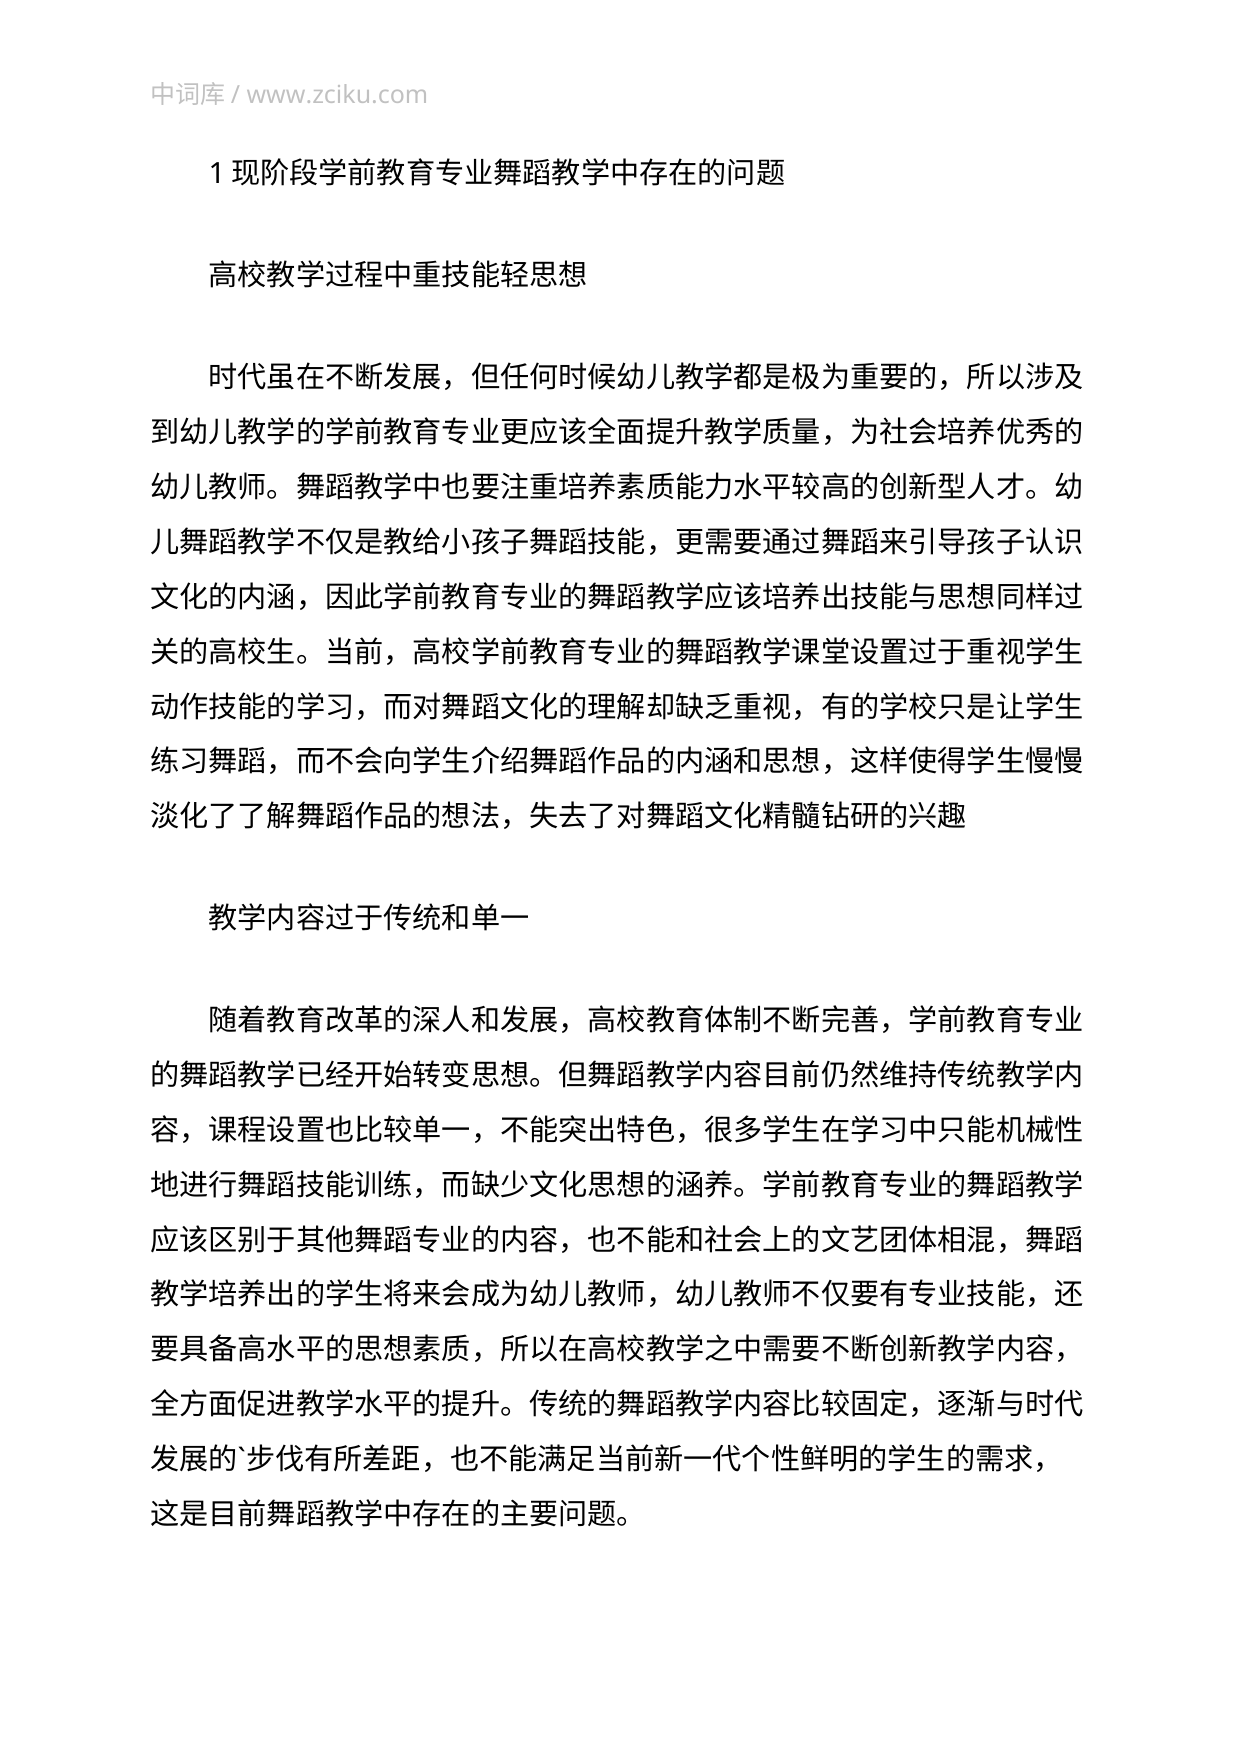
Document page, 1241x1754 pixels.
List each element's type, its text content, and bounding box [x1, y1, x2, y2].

text 高校教学过程中重技能轻思想 [150, 252, 1090, 294]
text 教学内容过于传统和单一 [150, 895, 1090, 937]
text 1现阶段学前教育专业舞蹈教学中存在的问题 [150, 150, 1090, 192]
text 时代虽在不断发展，但任何时候幼儿教学都是极为重要的，所以涉及到幼儿教学的学前教育专业更应该全面提升教学质量，为社会培养优秀的幼儿教师。舞蹈教学中也要注重培养素质能力水平较高的创新型人才。幼儿舞蹈教学不仅是教给小孩子舞蹈技能，更需要通过舞蹈来引导孩子认识文化的内涵，因此学前教育专业的舞蹈教学应该培养出技能与思想同样过关的高校生。当前，高校学前教育专业的舞蹈教学课堂设置过于重视学生动作技能的学习，而对舞蹈文化的理解却缺乏重视，有的学校只是让学生练习舞蹈，而不会向学生介绍舞蹈作品的内涵和思想，这样使得学生慢慢淡化了了解舞蹈作品的想法，失去了对舞蹈文化精髓钻研的兴趣 [150, 354, 1090, 835]
text 随着教育改革的深人和发展，高校教育体制不断完善，学前教育专业的舞蹈教学已经开始转变思想。但舞蹈教学内容目前仍然维持传统教学内容，课程设置也比较单一，不能突出特色，很多学生在学习中只能机械性地进行舞蹈技能训练，而缺少文化思想的涵养。学前教育专业的舞蹈教学应该区别于其他舞蹈专业的内容，也不能和社会上的文艺团体相混，舞蹈教学培养出的学生将来会成为幼儿教师，幼儿教师不仅要有专业技能，还要具备高水平的思想素质，所以在高校教学之中需要不断创新教学内容，全方面促进教学水平的提升。传统的舞蹈教学内容比较固定，逐渐与时代发展的`步伐有所差距，也不能满足当前新一代个性鲜明的学生的需求，这是目前舞蹈教学中存在的主要问题。 [150, 996, 1090, 1533]
